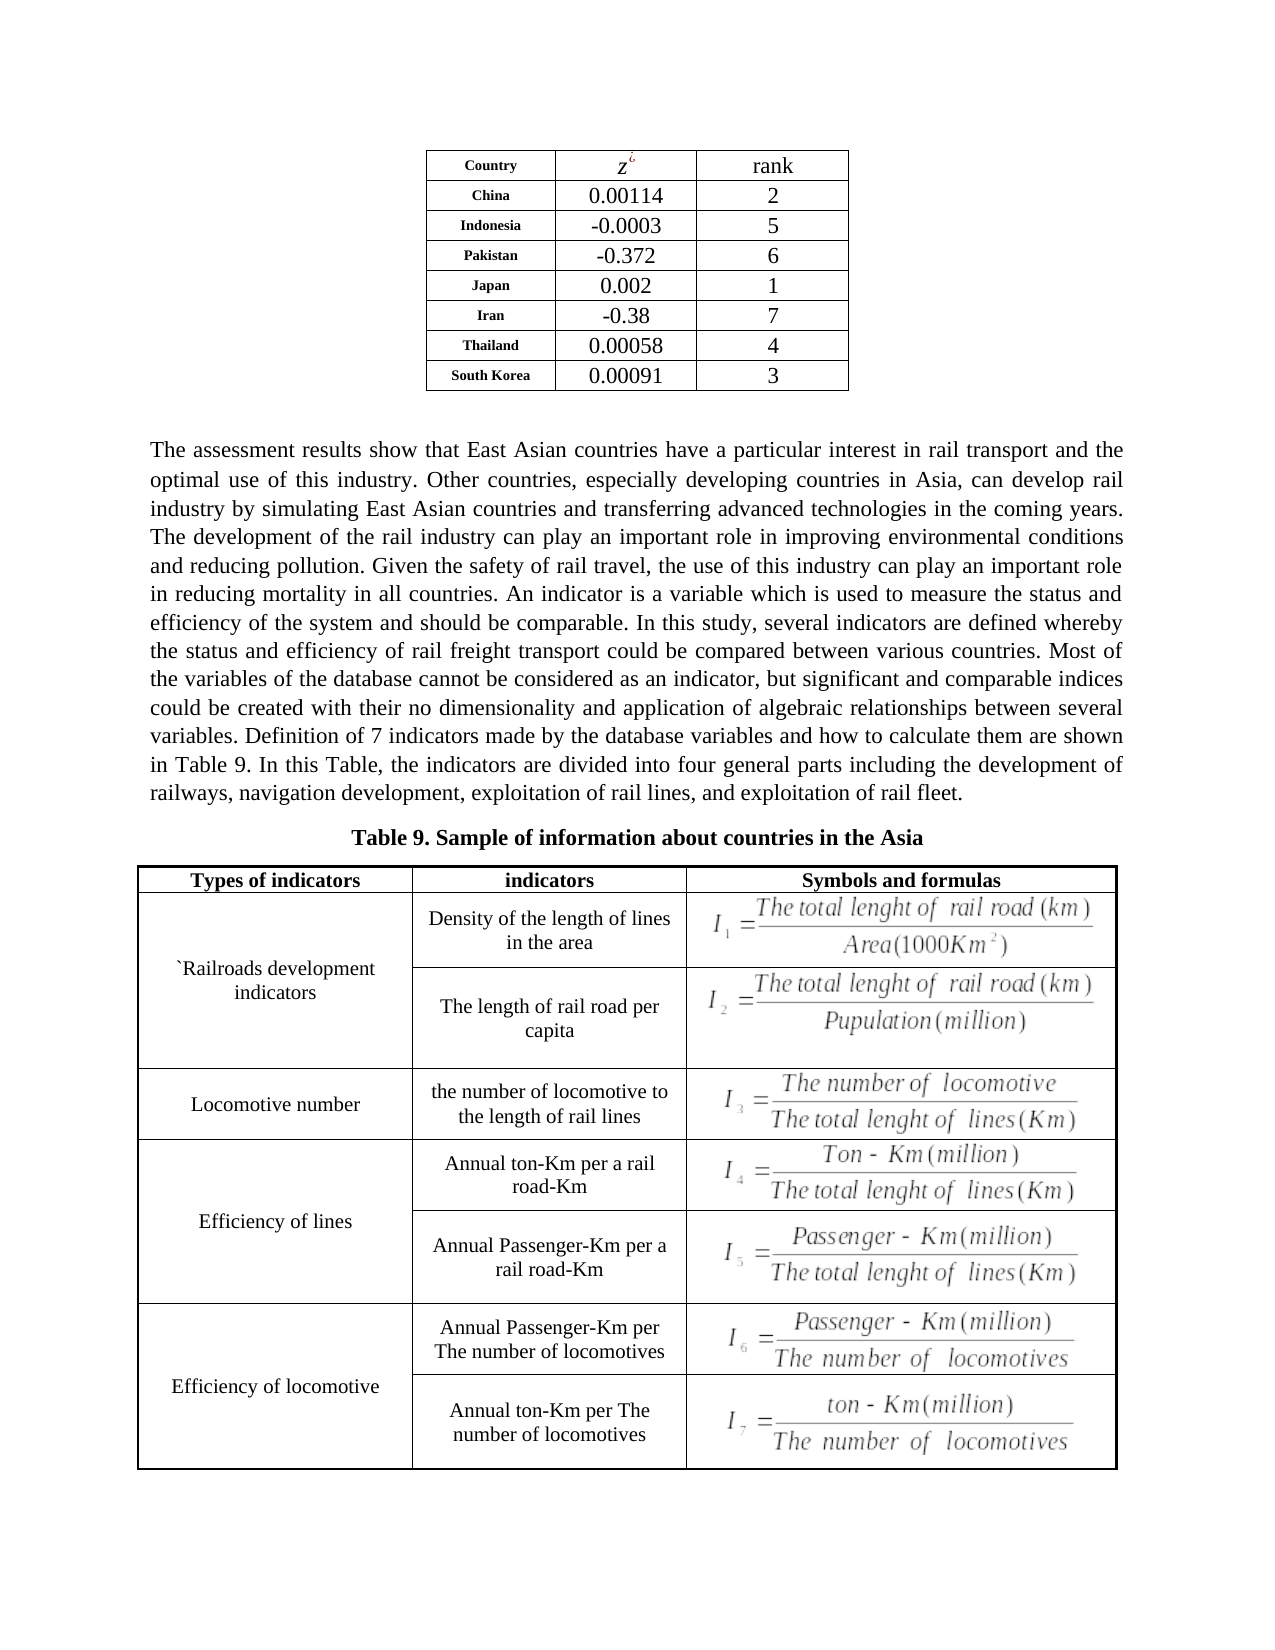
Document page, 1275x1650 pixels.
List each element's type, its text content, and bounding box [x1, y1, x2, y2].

table_cell Japan [427, 271, 555, 300]
table_header rank [697, 151, 848, 180]
table_cell Efficiency of locomotive [139, 1304, 412, 1468]
table_cell 1 [697, 271, 848, 300]
table_cell South Korea [427, 361, 555, 390]
table_cell 0.00114 [556, 181, 696, 210]
table_cell Annual Passenger-Km per a rail road-Km [413, 1211, 686, 1303]
table_cell Iran [427, 301, 555, 330]
table_cell [687, 1304, 1115, 1374]
table_cell [687, 1069, 1115, 1138]
table_cell -0.38 [556, 301, 696, 330]
table_cell Thailand [427, 331, 555, 360]
table_header Types of indicators [139, 868, 412, 892]
table_cell 0.00058 [556, 331, 696, 360]
table_cell China [427, 181, 555, 210]
table_cell The length of rail road per capita [413, 968, 686, 1068]
table_cell 3 [697, 361, 848, 390]
table_cell 4 [697, 331, 848, 360]
text The assessment results show that East Asian countries have a particular interest in rail transport and the optimal use of this industry. Other countries, especially developing countries in Asia, can develop rail industry by simulating East Asian countries and transferring advanced technologies in the coming years. The development of the rail industry can play an important role in improving environmental conditions and reducing pollution. Given the safety of rail travel, the use of this industry can play an important role in reducing mortality in all countries. An indicator is a variable which is used to measure the status and efficiency of the system and should be comparable. In this study, several indicators are defined whereby the status and efficiency of rail freight transport could be compared between various countries. Most of the variables of the database cannot be considered as an indicator, but significant and comparable indices could be created with their no dimensionality and application of algebraic relationships between several variables. Definition of 7 indicators made by the database variables and how to calculate them are shown in Table 9. In this Table, the indicators are divided into four general parts including the development of railways, navigation development, exploitation of rail lines, and exploitation of rail fleet. [150, 436, 1125, 806]
table_cell `Railroads development indicators [139, 893, 412, 1068]
table_cell Locomotive number [139, 1069, 412, 1138]
table_cell -0.0003 [556, 211, 696, 240]
table_header [556, 151, 696, 180]
table_cell [687, 968, 1115, 1068]
table_cell Efficiency of lines [139, 1140, 412, 1303]
table_cell [687, 1375, 1115, 1468]
table_cell 7 [697, 301, 848, 330]
table_cell the number of locomotive to the length of rail lines [413, 1069, 686, 1138]
table_cell Indonesia [427, 211, 555, 240]
table_cell [687, 1140, 1115, 1209]
table_cell Annual Passenger-Km per The number of locomotives [413, 1304, 686, 1374]
text Table 9. Sample of information about countries in the Asia [150, 824, 1125, 851]
table_cell Annual ton-Km per The number of locomotives [413, 1375, 686, 1468]
table_cell Density of the length of lines in the area [413, 893, 686, 967]
table_header indicators [413, 868, 686, 892]
table_cell 5 [697, 211, 848, 240]
table_header Country [427, 151, 555, 180]
table_cell Pakistan [427, 241, 555, 270]
table_cell 2 [697, 181, 848, 210]
table_header Symbols and formulas [687, 868, 1115, 892]
table_cell -0.372 [556, 241, 696, 270]
table_cell 0.00091 [556, 361, 696, 390]
table_cell Annual ton-Km per a rail road-Km [413, 1140, 686, 1209]
table_cell [687, 893, 1115, 967]
table_cell 0.002 [556, 271, 696, 300]
table_cell 6 [697, 241, 848, 270]
table_cell [687, 1211, 1115, 1303]
